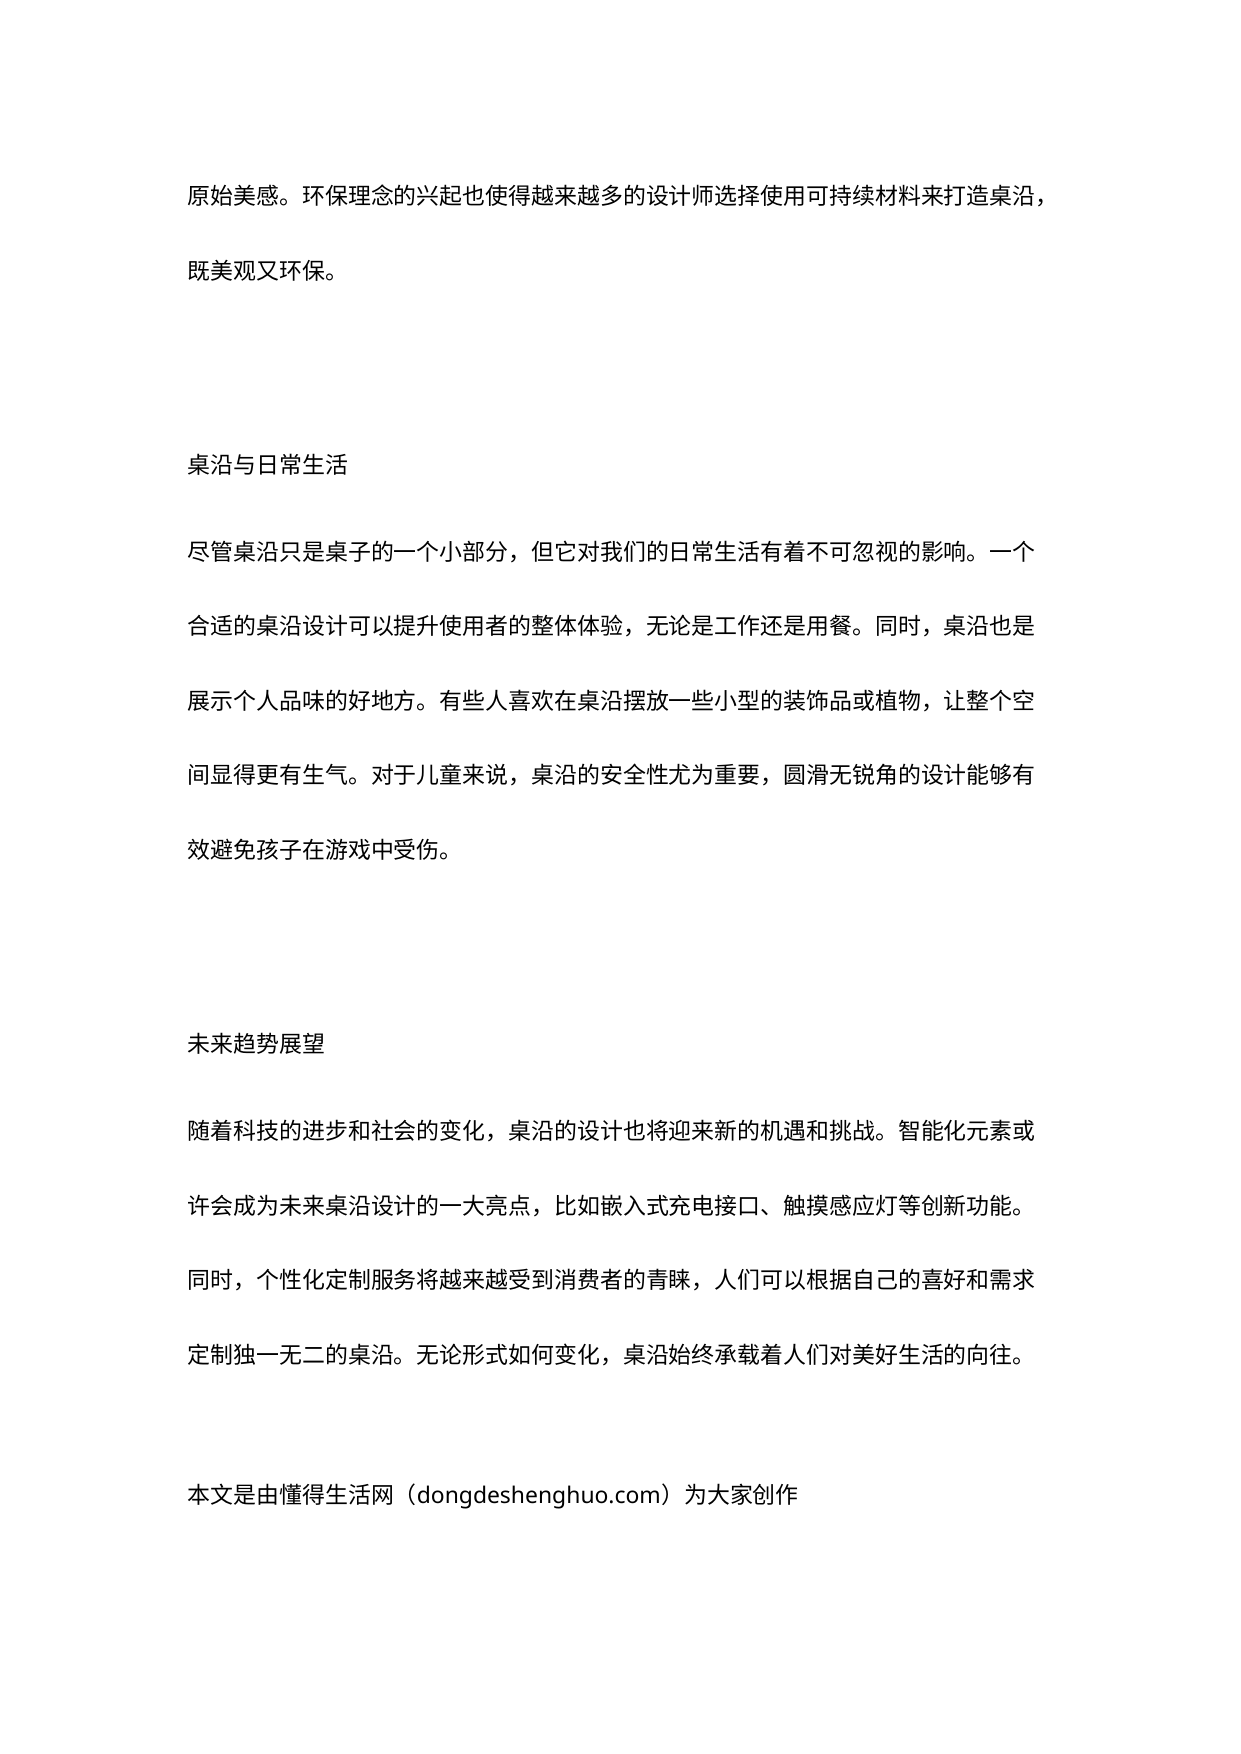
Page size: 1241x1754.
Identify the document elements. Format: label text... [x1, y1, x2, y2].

text 随着科技的进步和社会的变化，桌沿的设计也将迎来新的机遇和挑战。智能化元素或许会成为未来桌沿设计的一大亮点，比如嵌入式充电接口、触摸感应灯等创新功能。同时，个性化定制服务将越来越受到消费者的青睐，人们可以根据自己的喜好和需求定制独一无二的桌沿。无论形式如何变化，桌沿始终承载着人们对美好生活的向往。 [187, 1097, 1053, 1386]
text 尽管桌沿只是桌子的一个小部分，但它对我们的日常生活有着不可忽视的影响。一个合适的桌沿设计可以提升使用者的整体体验，无论是工作还是用餐。同时，桌沿也是展示个人品味的好地方。有些人喜欢在桌沿摆放一些小型的装饰品或植物，让整个空间显得更有生气。对于儿童来说，桌沿的安全性尤为重要，圆滑无锐角的设计能够有效避免孩子在游戏中受伤。 [187, 517, 1053, 881]
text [187, 162, 1053, 302]
text 未来趋势展望 [187, 1011, 1053, 1076]
text 桌沿与日常生活 [187, 431, 1053, 496]
text 本文是由懂得生活网（dongdeshenghuo.com）为大家创作 [187, 1462, 1053, 1527]
